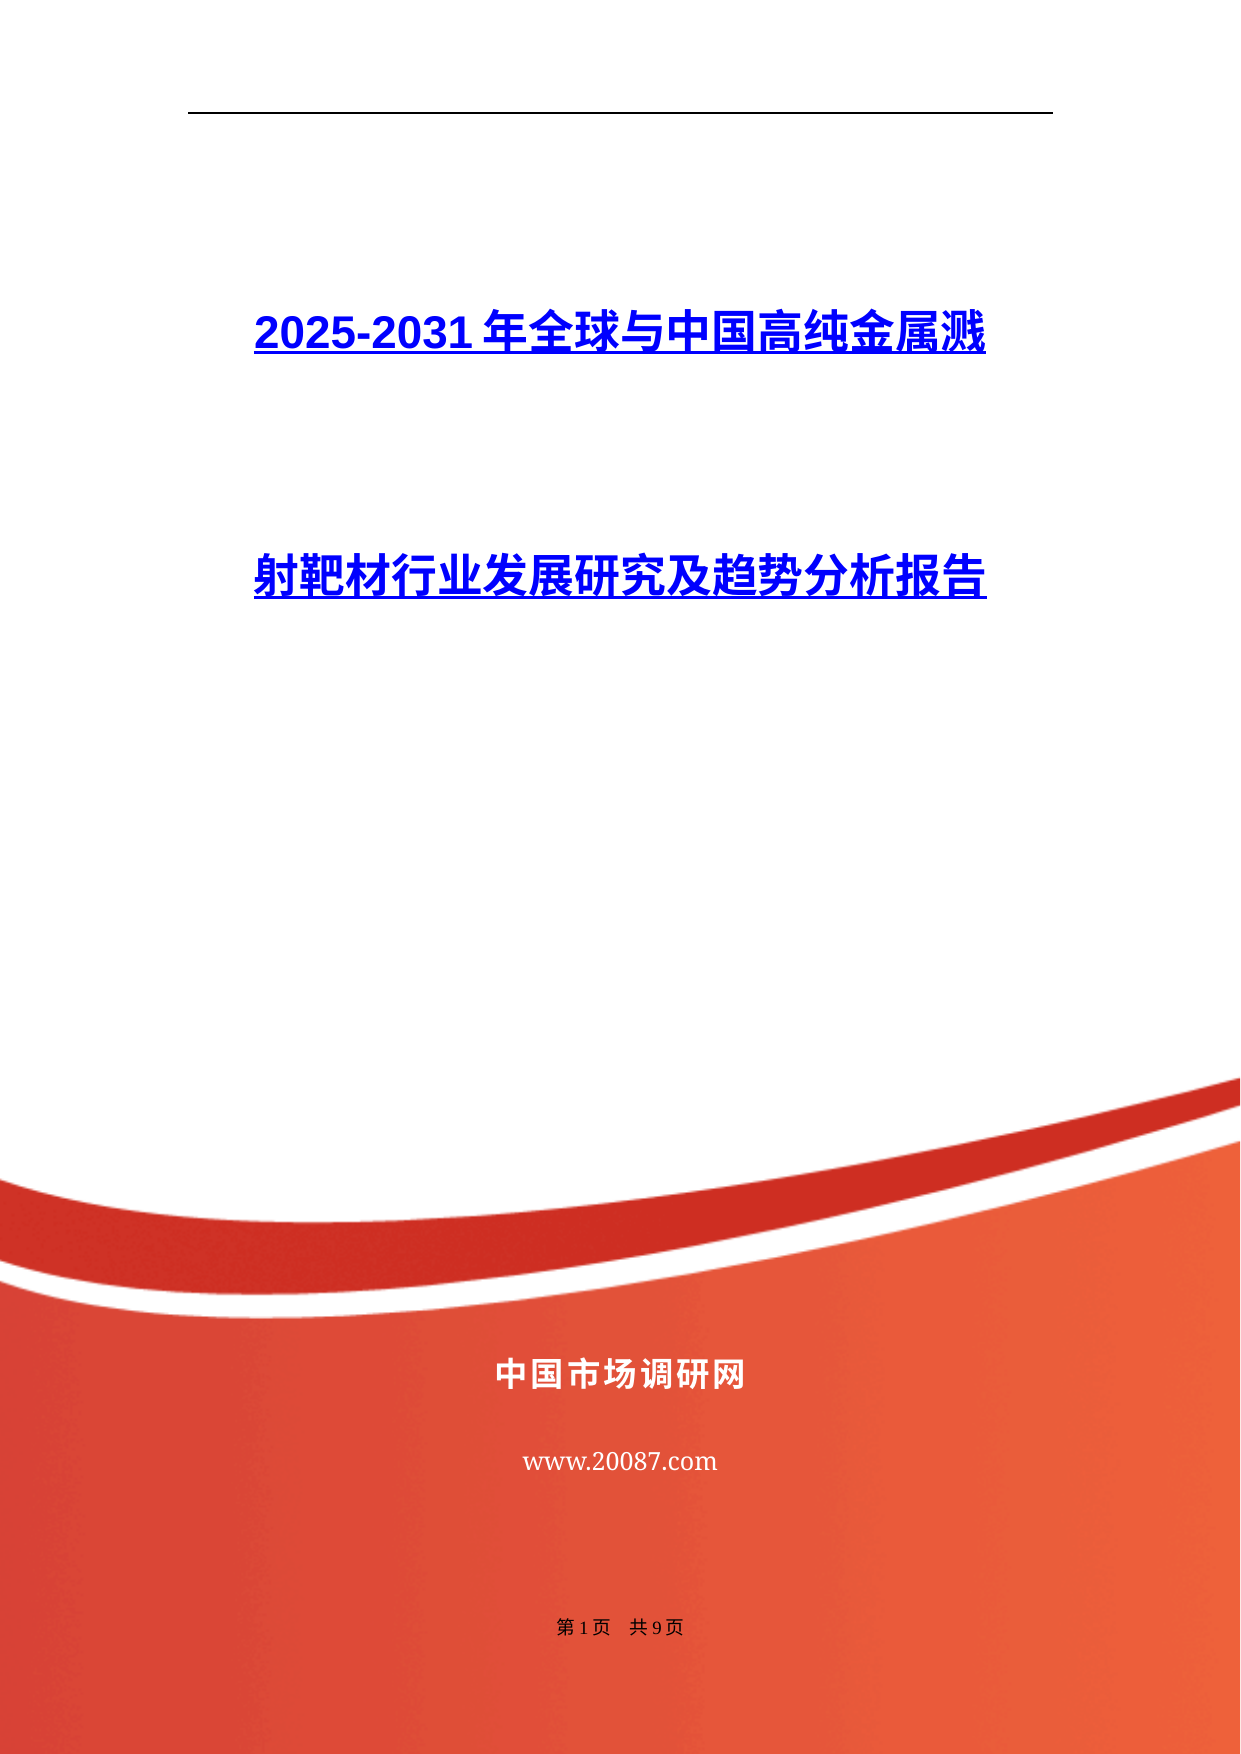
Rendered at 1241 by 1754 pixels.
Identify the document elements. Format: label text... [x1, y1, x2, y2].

subtitle 中国市场调研网 [187, 1339, 1053, 1404]
text www.20087.com [187, 1428, 1053, 1493]
picture [0, 1006, 1241, 1754]
table_header 2025-2031年全球与中国高纯金属溅射靶材行业发展研究及趋势分析报告 [188, 207, 1053, 773]
